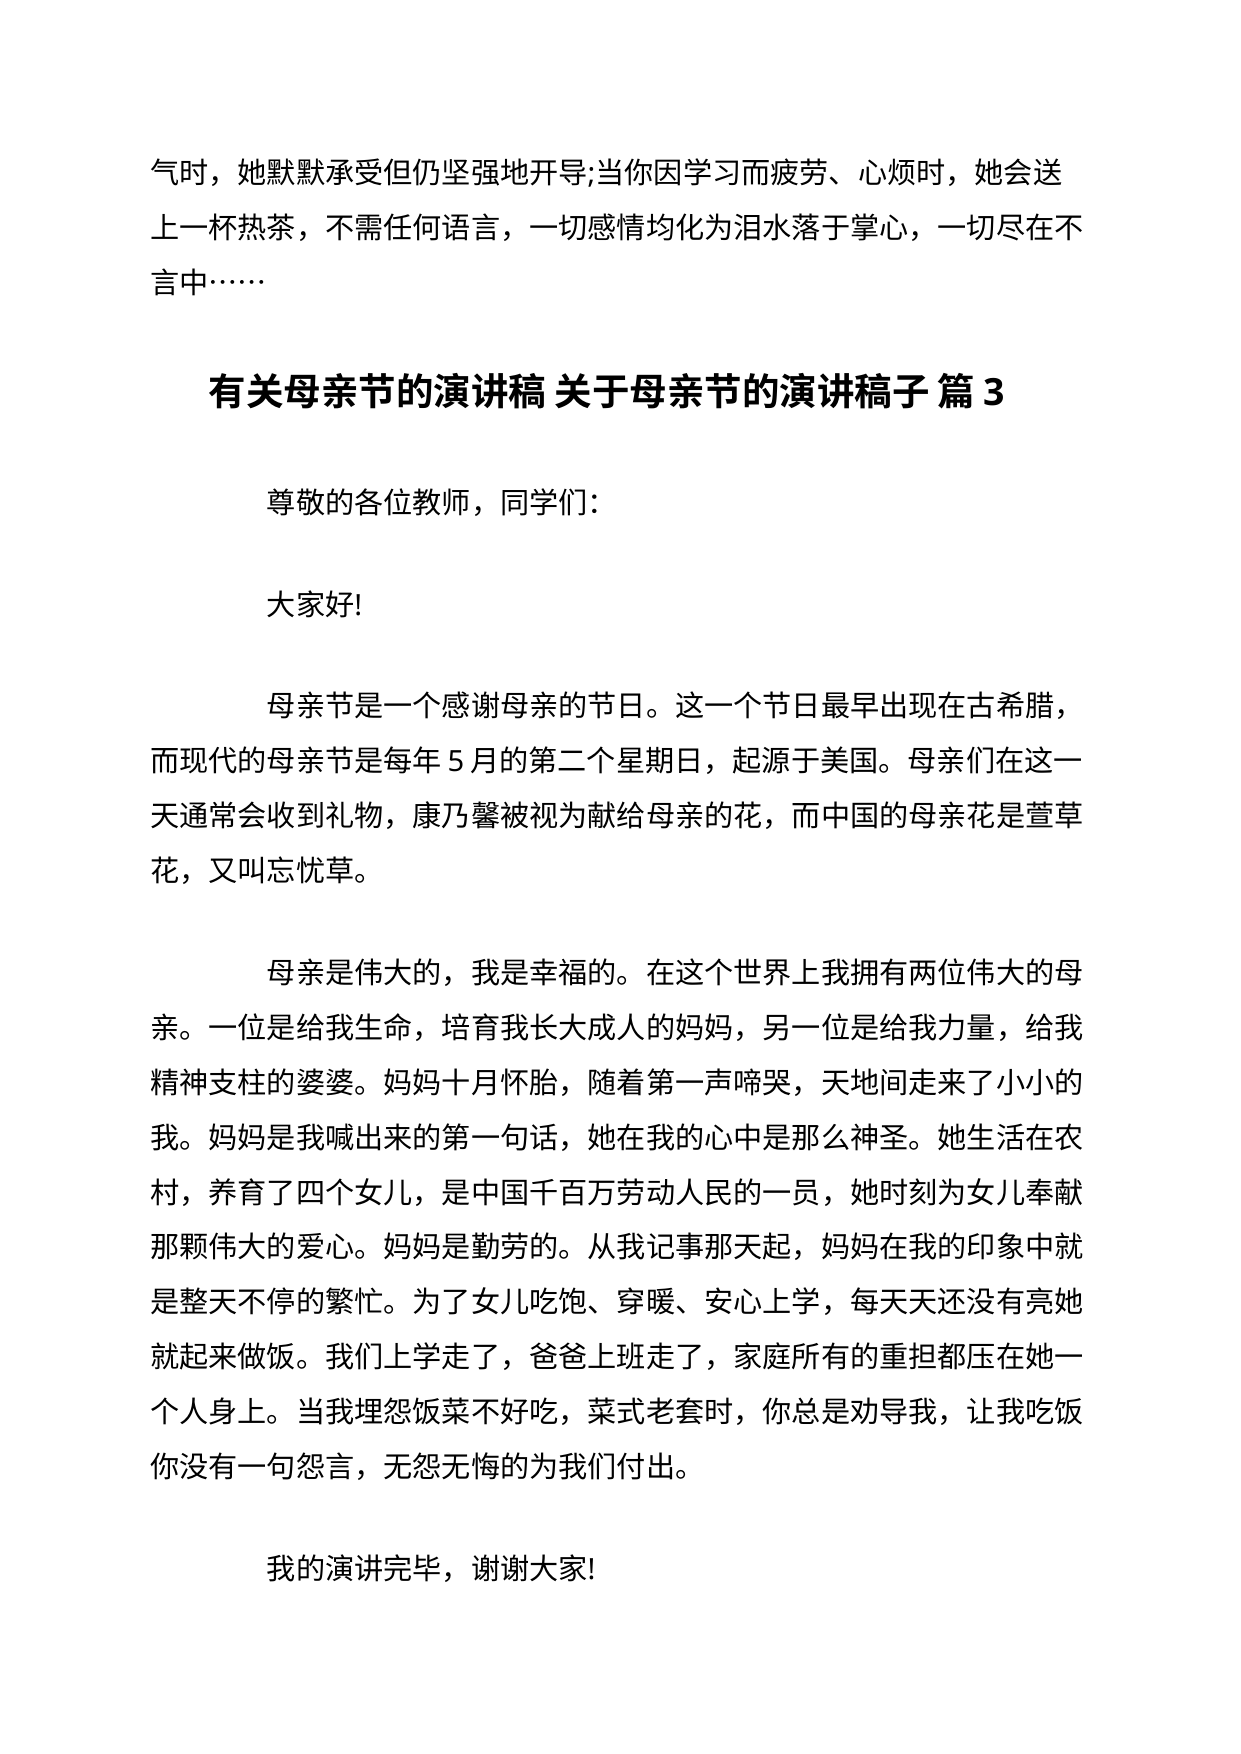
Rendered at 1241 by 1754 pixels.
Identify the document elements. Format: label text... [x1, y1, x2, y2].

text 有关母亲节的演讲稿 关于母亲节的演讲稿子 篇3 [150, 362, 1090, 416]
text 尊敬的各位教师，同学们： [150, 479, 1090, 522]
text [150, 150, 1090, 302]
text 大家好! [150, 581, 1090, 623]
text 我的演讲完毕，谢谢大家! [150, 1545, 1090, 1588]
text 母亲节是一个感谢母亲的节日。这一个节日最早出现在古希腊，而现代的母亲节是每年5月的第二个星期日，起源于美国。母亲们在这一天通常会收到礼物，康乃馨被视为献给母亲的花，而中国的母亲花是萱草花，又叫忘忧草。 [150, 683, 1090, 890]
text 母亲是伟大的，我是幸福的。在这个世界上我拥有两位伟大的母亲。一位是给我生命，培育我长大成人的妈妈，另一位是给我力量，给我精神支柱的婆婆。妈妈十月怀胎，随着第一声啼哭，天地间走来了小小的我。妈妈是我喊出来的第一句话，她在我的心中是那么神圣。她生活在农村，养育了四个女儿，是中国千百万劳动人民的一员，她时刻为女儿奉献那颗伟大的爱心。妈妈是勤劳的。从我记事那天起，妈妈在我的印象中就是整天不停的繁忙。为了女儿吃饱、穿暖、安心上学，每天天还没有亮她就起来做饭。我们上学走了，爸爸上班走了，家庭所有的重担都压在她一个人身上。当我埋怨饭菜不好吃，菜式老套时，你总是劝导我，让我吃饭你没有一句怨言，无怨无悔的为我们付出。 [150, 949, 1090, 1486]
